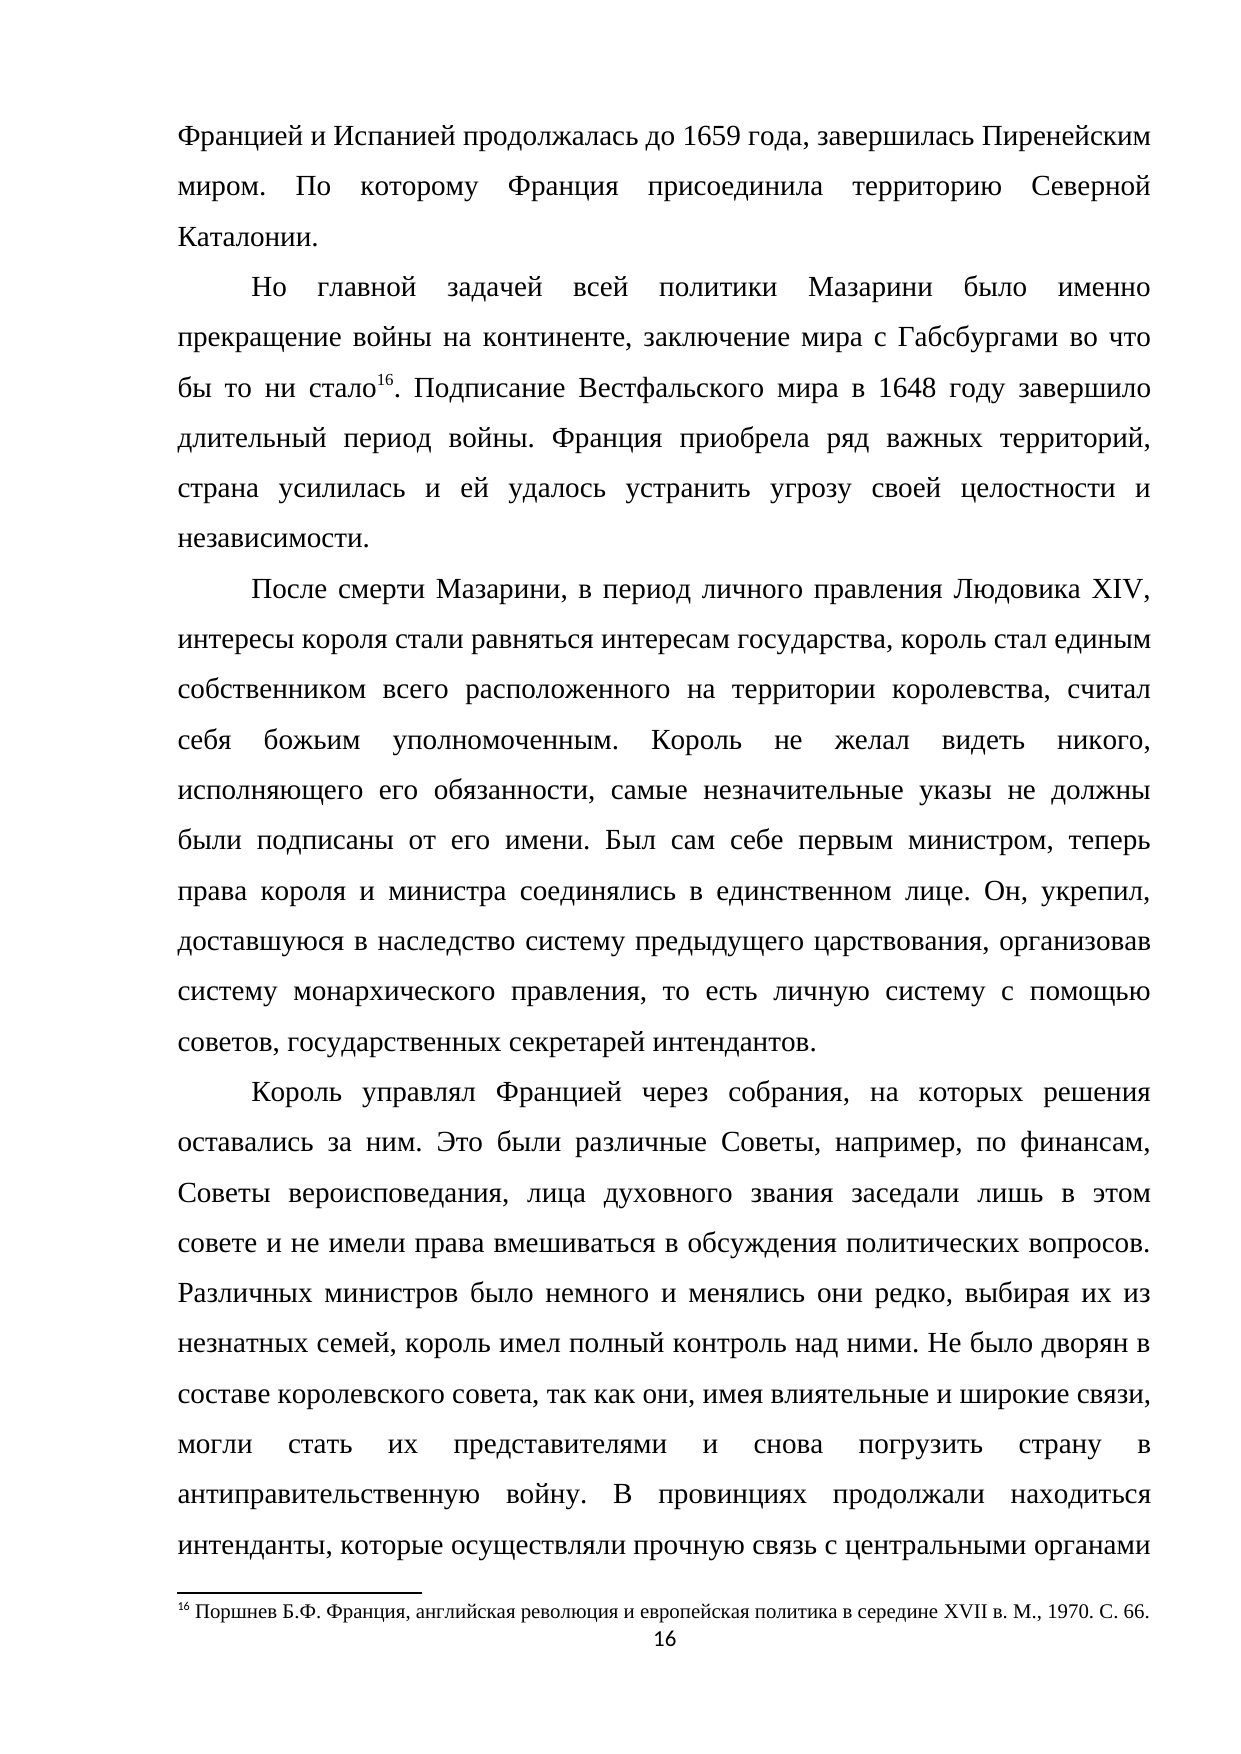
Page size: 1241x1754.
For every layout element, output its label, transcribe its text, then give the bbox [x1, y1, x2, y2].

text После смерти Мазарини, в период личного правления Людовика XIV, интересы короля стали равняться интересам государства, король стал единым собственником всего расположенного на территории королевства, считал себя божьим уполномоченным. Король не желал видеть никого, исполняющего его обязанности, самые незначительные указы не должны были подписаны от его имени. Был сам себе первым министром, теперь права короля и министра соединялись в единственном лице. Он, укрепил, доставшуюся в наследство систему предыдущего царствования, организовав систему монархического правления, то есть личную систему с помощью советов, государственных секретарей интендантов. [177, 571, 1152, 1057]
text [177, 1074, 1152, 1560]
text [177, 118, 1152, 252]
text Но главной задачей всей политики Мазарини было именно прекращение войны на континенте, заключение мира с Габсбургами во что бы то ни стало. Подписание Вестфальского мира в 1648 году завершило длительный период войны. Франция приобрела ряд важных территорий, страна усилилась и ей удалось устранить угрозу своей целостности и независимости. [177, 269, 1152, 554]
